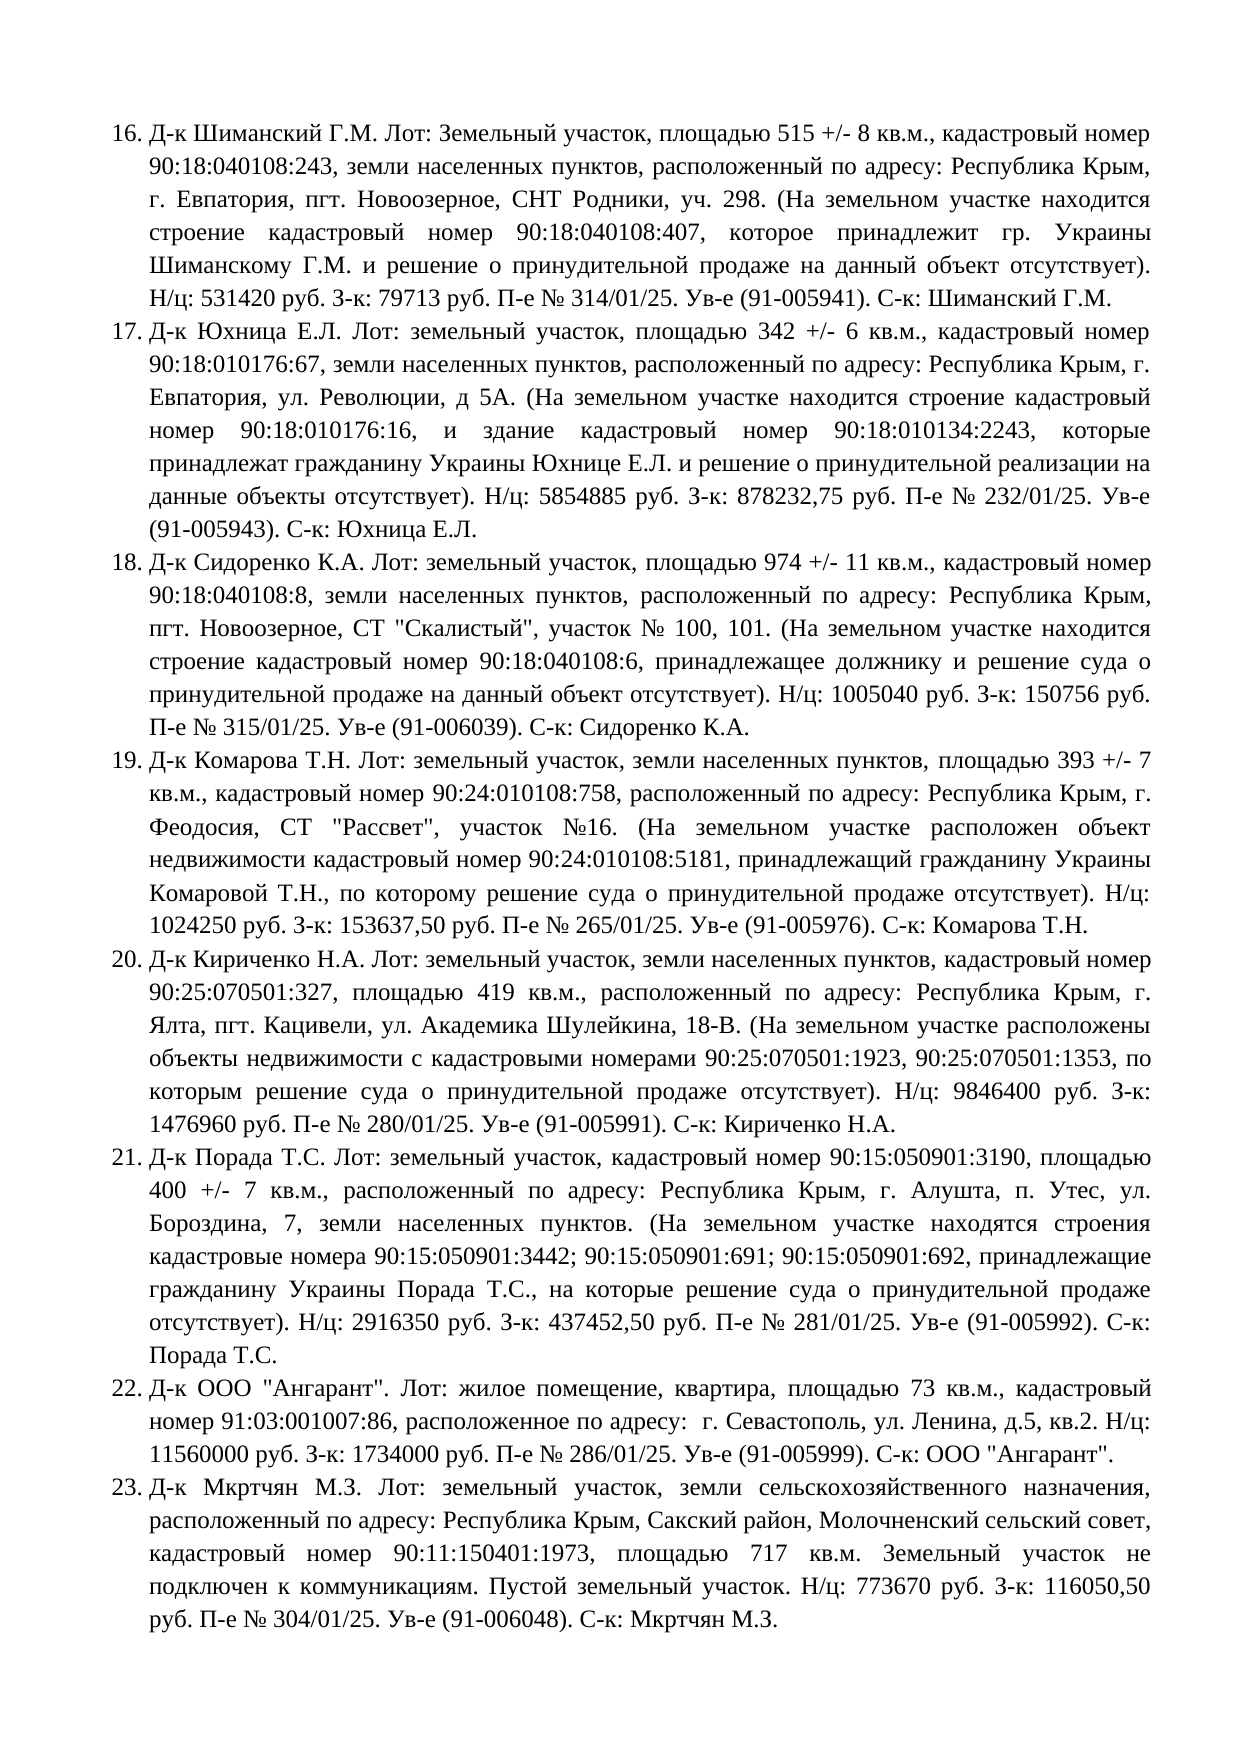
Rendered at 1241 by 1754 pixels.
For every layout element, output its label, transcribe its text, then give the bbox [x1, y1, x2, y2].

list Д-к Кириченко Н.А. Лот: земельный участок, земли населенных пунктов, кадастровый номер 90:25:070501:327, площадью 419 кв.м., расположенный по адресу: Республика Крым, г. Ялта, пгт. Кацивели, ул. Академика Шулейкина, 18-В. (На земельном участке расположены объекты недвижимости с кадастровыми номерами 90:25:070501:1923, 90:25:070501:1353, по которым решение суда о принудительной продаже отсутствует). Н/ц: 9846400 руб. З-к: 1476960 руб. П-е № 280/01/25. Ув-е (91-005991). С-к: Кириченко Н.А. [111, 944, 1152, 1137]
list Д-к Порада Т.С. Лот: земельный участок, кадастровый номер 90:15:050901:3190, площадью 400 +/- 7 кв.м., расположенный по адресу: Республика Крым, г. Алушта, п. Утес, ул. Бороздина, 7, земли населенных пунктов. (На земельном участке находятся строения кадастровые номера 90:15:050901:3442; 90:15:050901:691; 90:15:050901:692, принадлежащие гражданину Украины Порада Т.С., на которые решение суда о принудительной продаже отсутствует). Н/ц: 2916350 руб. З-к: 437452,50 руб. П-е № 281/01/25. Ув-е (91-005992). С-к: Порада Т.С. [111, 1142, 1152, 1369]
list Д-к ООО "Ангарант". Лот: жилое помещение, квартира, площадью 73 кв.м., кадастровый номер 91:03:001007:86, расположенное по адресу: г. Севастополь, ул. Ленина, д.5, кв.2. Н/ц: 11560000 руб. З-к: 1734000 руб. П-е № 286/01/25. Ув-е (91-005999). С-к: ООО "Ангарант". [111, 1373, 1152, 1468]
list Д-к Шиманский Г.М. Лот: Земельный участок, площадью 515 +/- 8 кв.м., кадастровый номер 90:18:040108:243, земли населенных пунктов, расположенный по адресу: Республика Крым, г. Евпатория, пгт. Новоозерное, СНТ Родники, уч. 298. (На земельном участке находится строение кадастровый номер 90:18:040108:407, которое принадлежит гр. Украины Шиманскому Г.М. и решение о принудительной продаже на данный объект отсутствует). Н/ц: 531420 руб. З-к: 79713 руб. П-е № 314/01/25. Ув-е (91-005941). С-к: Шиманский Г.М. [111, 118, 1152, 312]
list Д-к Юхница Е.Л. Лот: земельный участок, площадью 342 +/- 6 кв.м., кадастровый номер 90:18:010176:67, земли населенных пунктов, расположенный по адресу: Республика Крым, г. Евпатория, ул. Революции, д 5А. (На земельном участке находится строение кадастровый номер 90:18:010176:16, и здание кадастровый номер 90:18:010134:2243, которые принадлежат гражданину Украины Юхнице Е.Л. и решение о принудительной реализации на данные объекты отсутствует). Н/ц: 5854885 руб. З-к: 878232,75 руб. П-е № 232/01/25. Ув-е (91-005943). С-к: Юхница Е.Л. [111, 316, 1152, 543]
list Д-к Комарова Т.Н. Лот: земельный участок, земли населенных пунктов, площадью 393 +/- 7 кв.м., кадастровый номер 90:24:010108:758, расположенный по адресу: Республика Крым, г. Феодосия, СТ "Рассвет", участок №16. (На земельном участке расположен объект недвижимости кадастровый номер 90:24:010108:5181, принадлежащий гражданину Украины Комаровой Т.Н., по которому решение суда о принудительной продаже отсутствует). Н/ц: 1024250 руб. З-к: 153637,50 руб. П-е № 265/01/25. Ув-е (91-005976). С-к: Комарова Т.Н. [111, 746, 1152, 939]
list Д-к Сидоренко К.А. Лот: земельный участок, площадью 974 +/- 11 кв.м., кадастровый номер 90:18:040108:8, земли населенных пунктов, расположенный по адресу: Республика Крым, пгт. Новоозерное, СТ "Скалистый", участок № 100, 101. (На земельном участке находится строение кадастровый номер 90:18:040108:6, принадлежащее должнику и решение суда о принудительной продаже на данный объект отсутствует). Н/ц: 1005040 руб. З-к: 150756 руб. П-е № 315/01/25. Ув-е (91-006039). С-к: Сидоренко К.А. [111, 547, 1152, 741]
list Д-к Мкртчян М.З. Лот: земельный участок, земли сельскохозяйственного назначения, расположенный по адресу: Республика Крым, Сакский район, Молочненский сельский совет, кадастровый номер 90:11:150401:1973, площадью 717 кв.м. Земельный участок не подключен к коммуникациям. Пустой земельный участок. Н/ц: 773670 руб. З-к: 116050,50 руб. П-е № 304/01/25. Ув-е (91-006048). С-к: Мкртчян М.З. [111, 1472, 1152, 1633]
